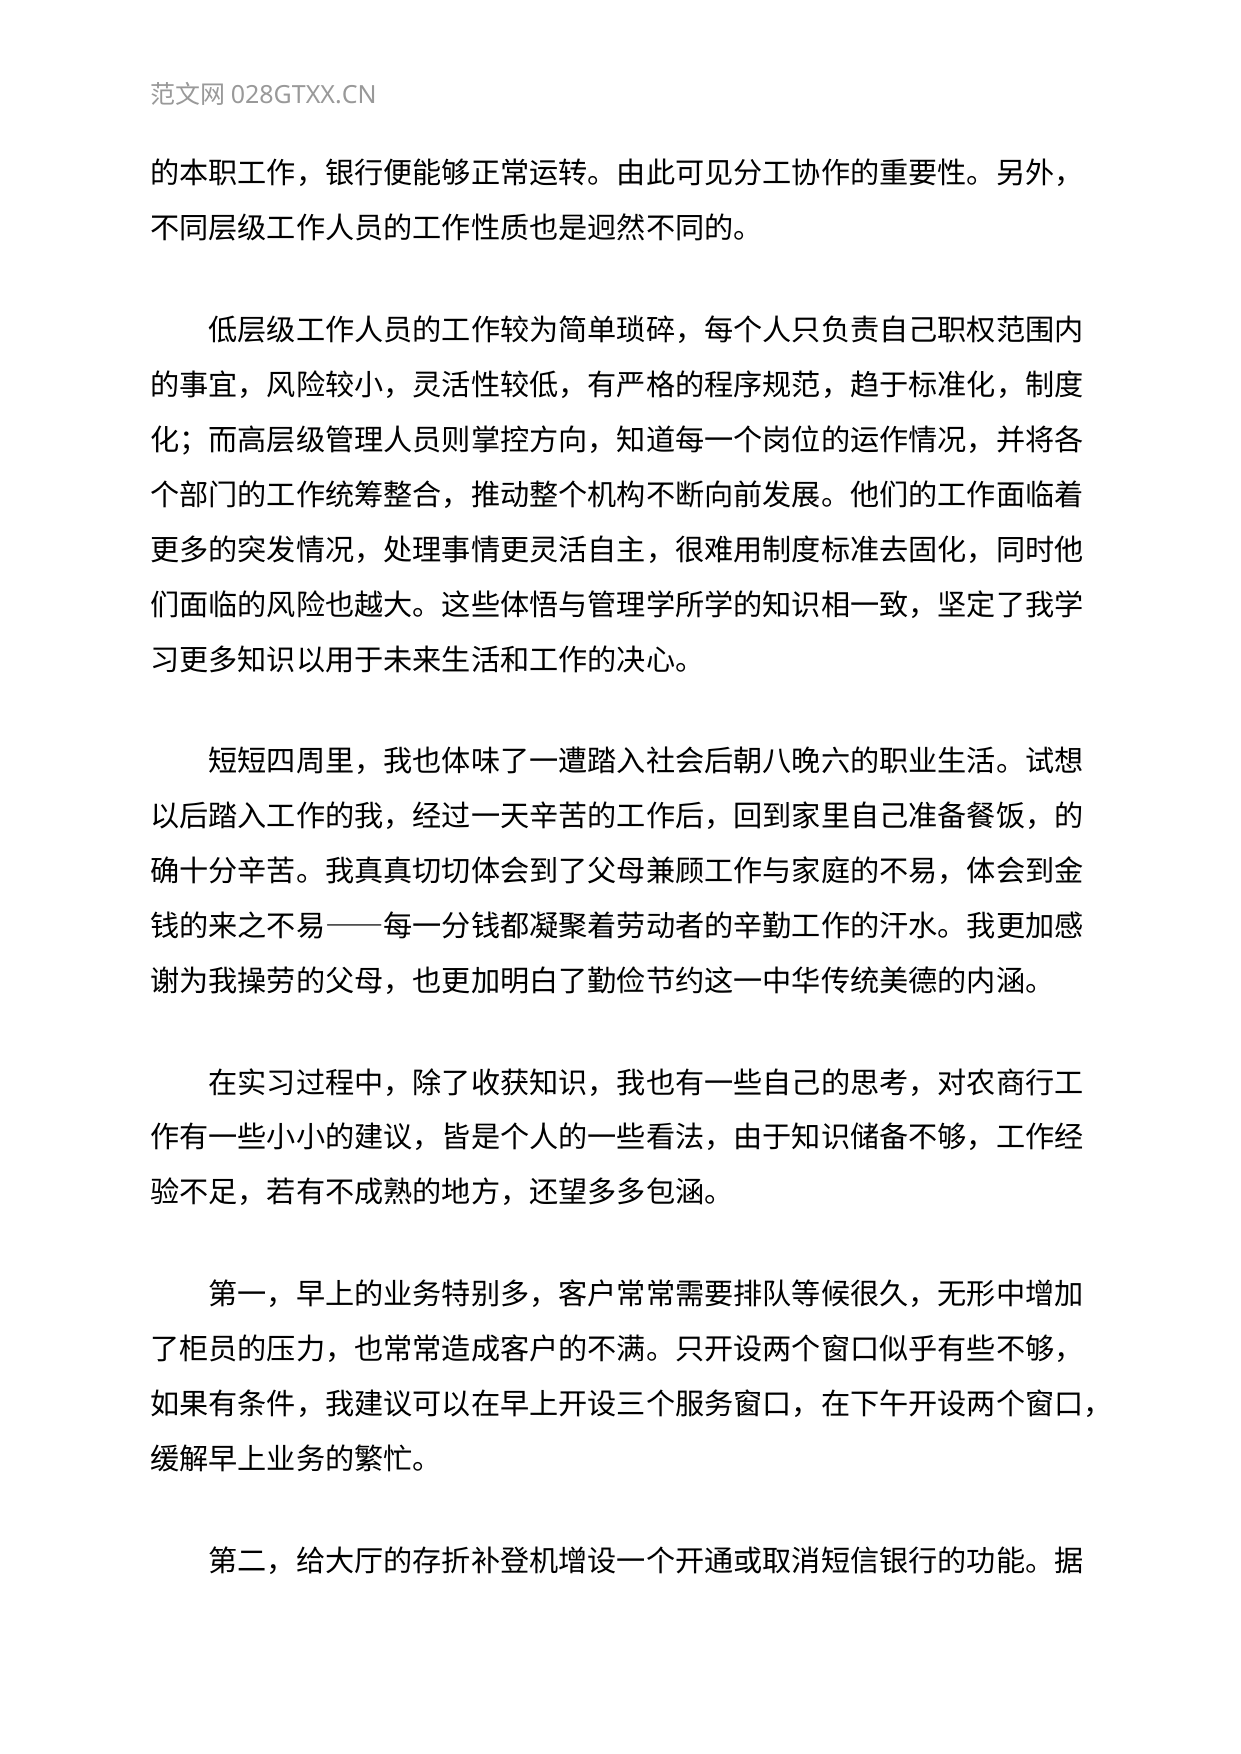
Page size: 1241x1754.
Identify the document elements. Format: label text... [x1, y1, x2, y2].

text 低层级工作人员的工作较为简单琐碎，每个人只负责自己职权范围内的事宜，风险较小，灵活性较低，有严格的程序规范，趋于标准化，制度化；而高层级管理人员则掌控方向，知道每一个岗位的运作情况，并将各个部门的工作统筹整合，推动整个机构不断向前发展。他们的工作面临着更多的突发情况，处理事情更灵活自主，很难用制度标准去固化，同时他们面临的风险也越大。这些体悟与管理学所学的知识相一致，坚定了我学习更多知识以用于未来生活和工作的决心。 [150, 307, 1090, 678]
text 第一，早上的业务特别多，客户常常需要排队等候很久，无形中增加了柜员的压力，也常常造成客户的不满。只开设两个窗口似乎有些不够，如果有条件，我建议可以在早上开设三个服务窗口，在下午开设两个窗口，缓解早上业务的繁忙。 [150, 1271, 1090, 1478]
text 在实习过程中，除了收获知识，我也有一些自己的思考，对农商行工作有一些小小的建议，皆是个人的一些看法，由于知识储备不够，工作经验不足，若有不成熟的地方，还望多多包涵。 [150, 1059, 1090, 1211]
text 短短四周里，我也体味了一遭踏入社会后朝八晚六的职业生活。试想以后踏入工作的我，经过一天辛苦的工作后，回到家里自己准备餐饭，的确十分辛苦。我真真切切体会到了父母兼顾工作与家庭的不易，体会到金钱的来之不易——每一分钱都凝聚着劳动者的辛勤工作的汗水。我更加感谢为我操劳的父母，也更加明白了勤俭节约这一中华传统美德的内涵。 [150, 738, 1090, 1000]
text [150, 1537, 1090, 1579]
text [150, 150, 1090, 247]
